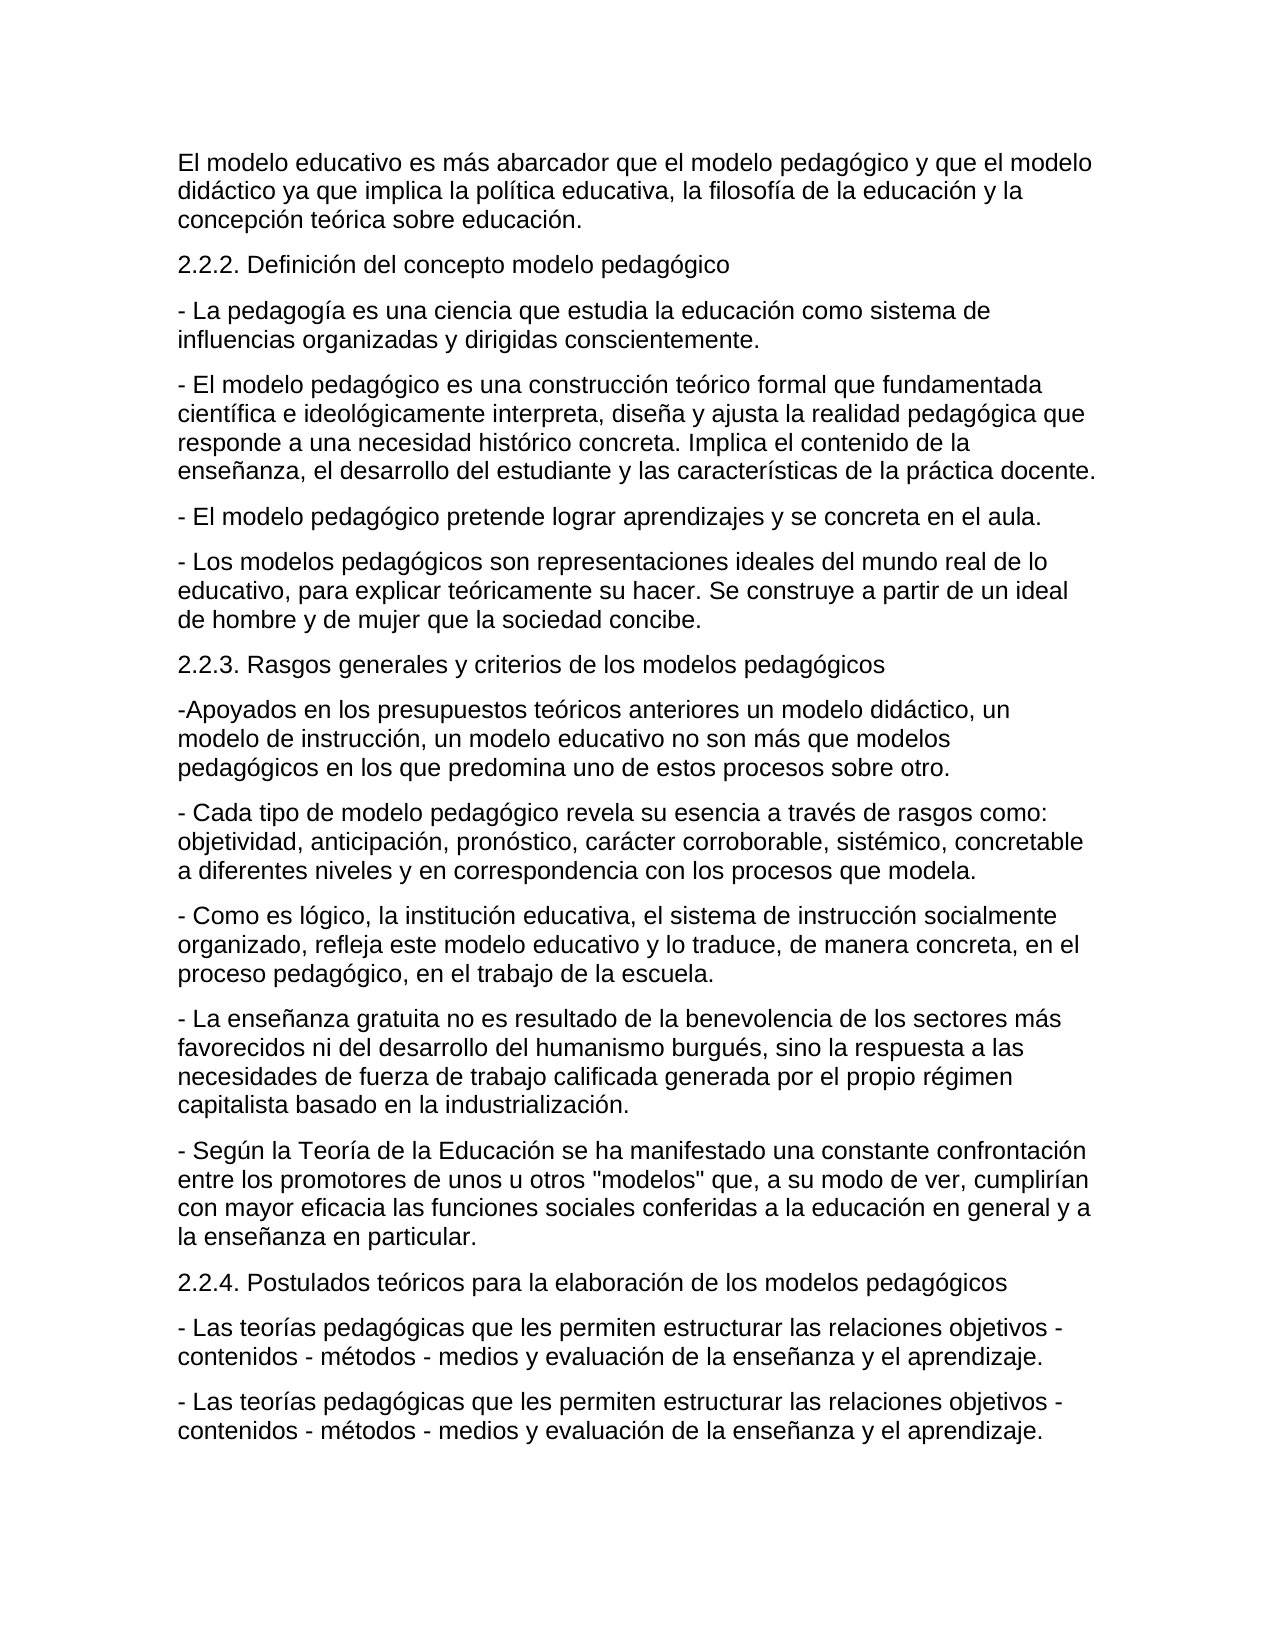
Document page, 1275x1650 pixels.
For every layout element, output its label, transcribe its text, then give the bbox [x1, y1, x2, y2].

text - Las teorías pedagógicas que les permiten estructurar las relaciones objetivos - contenidos - métodos - medios y evaluación de la enseñanza y el aprendizaje. [177, 1313, 1098, 1371]
text - Los modelos pedagógicos son representaciones ideales del mundo real de lo educativo, para explicar teóricamente su hacer. Se construye a partir de un ideal de hombre y de mujer que la sociedad concibe. [177, 547, 1098, 633]
text - El modelo pedagógico es una construcción teórico formal que fundamentada científica e ideológicamente interpreta, diseña y ajusta la realidad pedagógica que responde a una necesidad histórico concreta. Implica el contenido de la enseñanza, el desarrollo del estudiante y las características de la práctica docente. [177, 370, 1098, 485]
text -Apoyados en los presupuestos teóricos anteriores un modelo didáctico, un modelo de instrucción, un modelo educativo no son más que modelos pedagógicos en los que predomina uno de estos procesos sobre otro. [177, 696, 1098, 782]
text 2.2.3. Rasgos generales y criterios de los modelos pedagógicos [177, 650, 1098, 679]
text - Como es lógico, la institución educativa, el sistema de instrucción socialmente organizado, refleja este modelo educativo y lo traduce, de manera concreta, en el proceso pedagógico, en el trabajo de la escuela. [177, 901, 1098, 988]
text - Las teorías pedagógicas que les permiten estructurar las relaciones objetivos - contenidos - métodos - medios y evaluación de la enseñanza y el aprendizaje. [177, 1387, 1098, 1445]
text 2.2.4. Postulados teóricos para la elaboración de los modelos pedagógicos [177, 1268, 1098, 1296]
text - La pedagogía es una ciencia que estudia la educación como sistema de influencias organizadas y dirigidas conscientemente. [177, 296, 1098, 353]
text 2.2.2. Definición del concepto modelo pedagógico [177, 251, 1098, 279]
text - Cada tipo de modelo pedagógico revela su esencia a través de rasgos como: objetividad, anticipación, pronóstico, carácter corroborable, sistémico, concretable a diferentes niveles y en correspondencia con los procesos que modela. [177, 798, 1098, 885]
text - La enseñanza gratuita no es resultado de la benevolencia de los sectores más favorecidos ni del desarrollo del humanismo burgués, sino la respuesta a las necesidades de fuerza de trabajo calificada generada por el propio régimen capitalista basado en la industrialización. [177, 1004, 1098, 1119]
text - El modelo pedagógico pretende lograr aprendizajes y se concreta en el aula. [177, 502, 1098, 531]
text El modelo educativo es más abarcador que el modelo pedagógico y que el modelo didáctico ya que implica la política educativa, la filosofía de la educación y la concepción teórica sobre educación. [177, 148, 1098, 234]
text - Según la Teoría de la Educación se ha manifestado una constante confrontación entre los promotores de unos u otros "modelos" que, a su modo de ver, cumplirían con mayor eficacia las funciones sociales conferidas a la educación en general y a la enseñanza en particular. [177, 1136, 1098, 1251]
